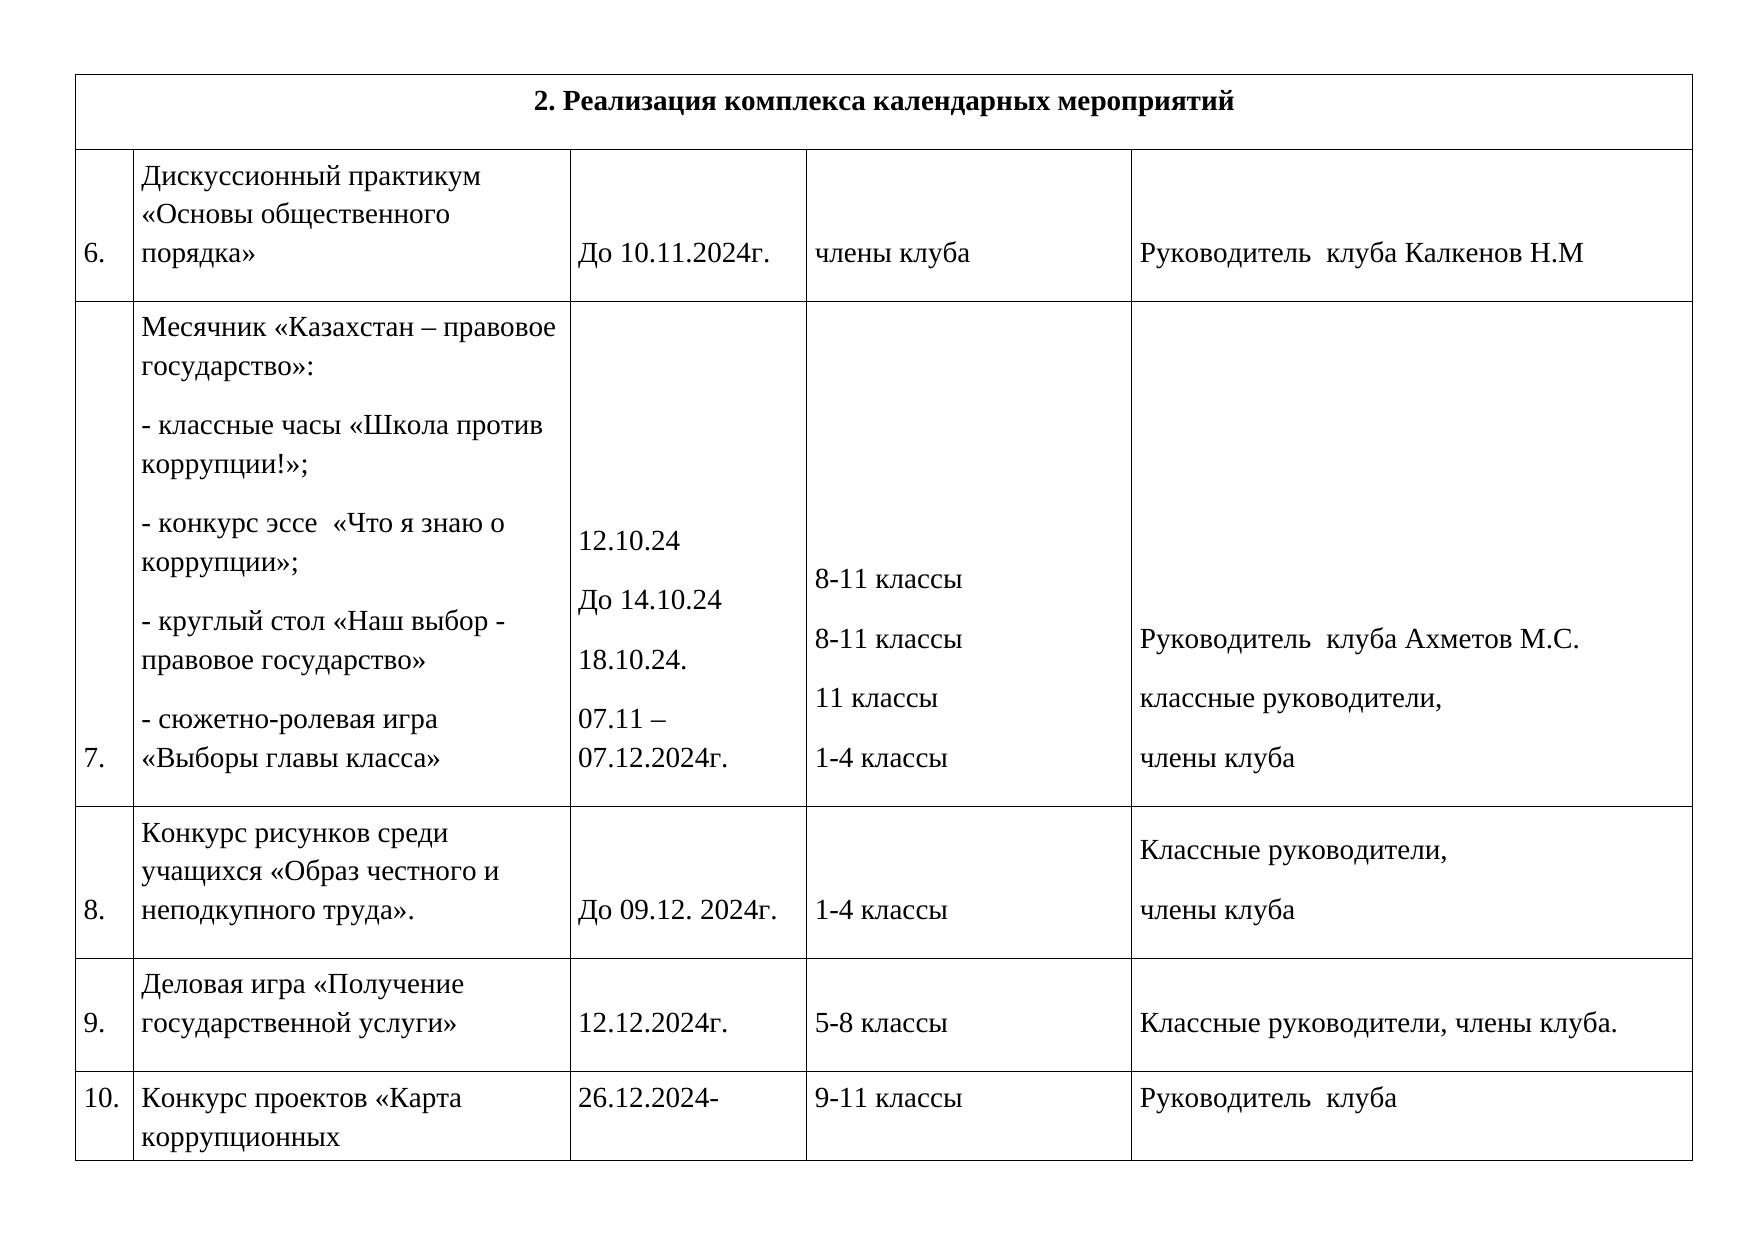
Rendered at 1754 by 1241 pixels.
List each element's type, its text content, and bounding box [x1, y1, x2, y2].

table_cell Классные руководители, члены клуба. [1132, 959, 1692, 1071]
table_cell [134, 1072, 570, 1160]
table_cell 12.10.24 До 14.10.24 18.10.24. 07.11 – 07.12.2024г. [571, 302, 806, 806]
table_cell Руководитель клуба Калкенов Н.М [1132, 150, 1692, 301]
table_cell Деловая игра «Получение государственной услуги» [134, 959, 570, 1071]
table_cell 1-4 классы [807, 807, 1131, 958]
table_cell члены клуба [807, 150, 1131, 301]
table_cell 12.12.2024г. [571, 959, 806, 1071]
table_cell До 09.12. 2024г. [571, 807, 806, 958]
table_cell Месячник «Казахстан – правовое государство»: - классные часы «Школа против коррупции!»; - конкурс эссе «Что я знаю о коррупции»; - круглый стол «Наш выбор - правовое государство» - сюжетно-ролевая игра «Выборы главы класса» [134, 302, 570, 806]
table_cell 7. [76, 302, 133, 806]
table_cell 8-11 классы 8-11 классы 11 классы 1-4 классы [807, 302, 1131, 806]
table_cell Руководитель клуба Ахметов М.С. классные руководители, члены клуба [1132, 302, 1692, 806]
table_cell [1132, 1072, 1692, 1160]
table_cell 9. [76, 959, 133, 1071]
table_cell До 10.11.2024г. [571, 150, 806, 301]
table_cell Конкурс рисунков среди учащихся «Образ честного и неподкупного труда». [134, 807, 570, 958]
table_cell 8. [76, 807, 133, 958]
table_cell 9-11 классы [807, 1072, 1131, 1160]
table_cell Дискуссионный практикум «Основы общественного порядка» [134, 150, 570, 301]
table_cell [571, 1072, 806, 1160]
table_cell 6. [76, 150, 133, 301]
table_cell 5-8 классы [807, 959, 1131, 1071]
table_cell 2. Реализация комплекса календарных мероприятий [76, 75, 1692, 149]
table_cell Классные руководители, члены клуба [1132, 807, 1692, 958]
table_cell 10. [76, 1072, 133, 1160]
